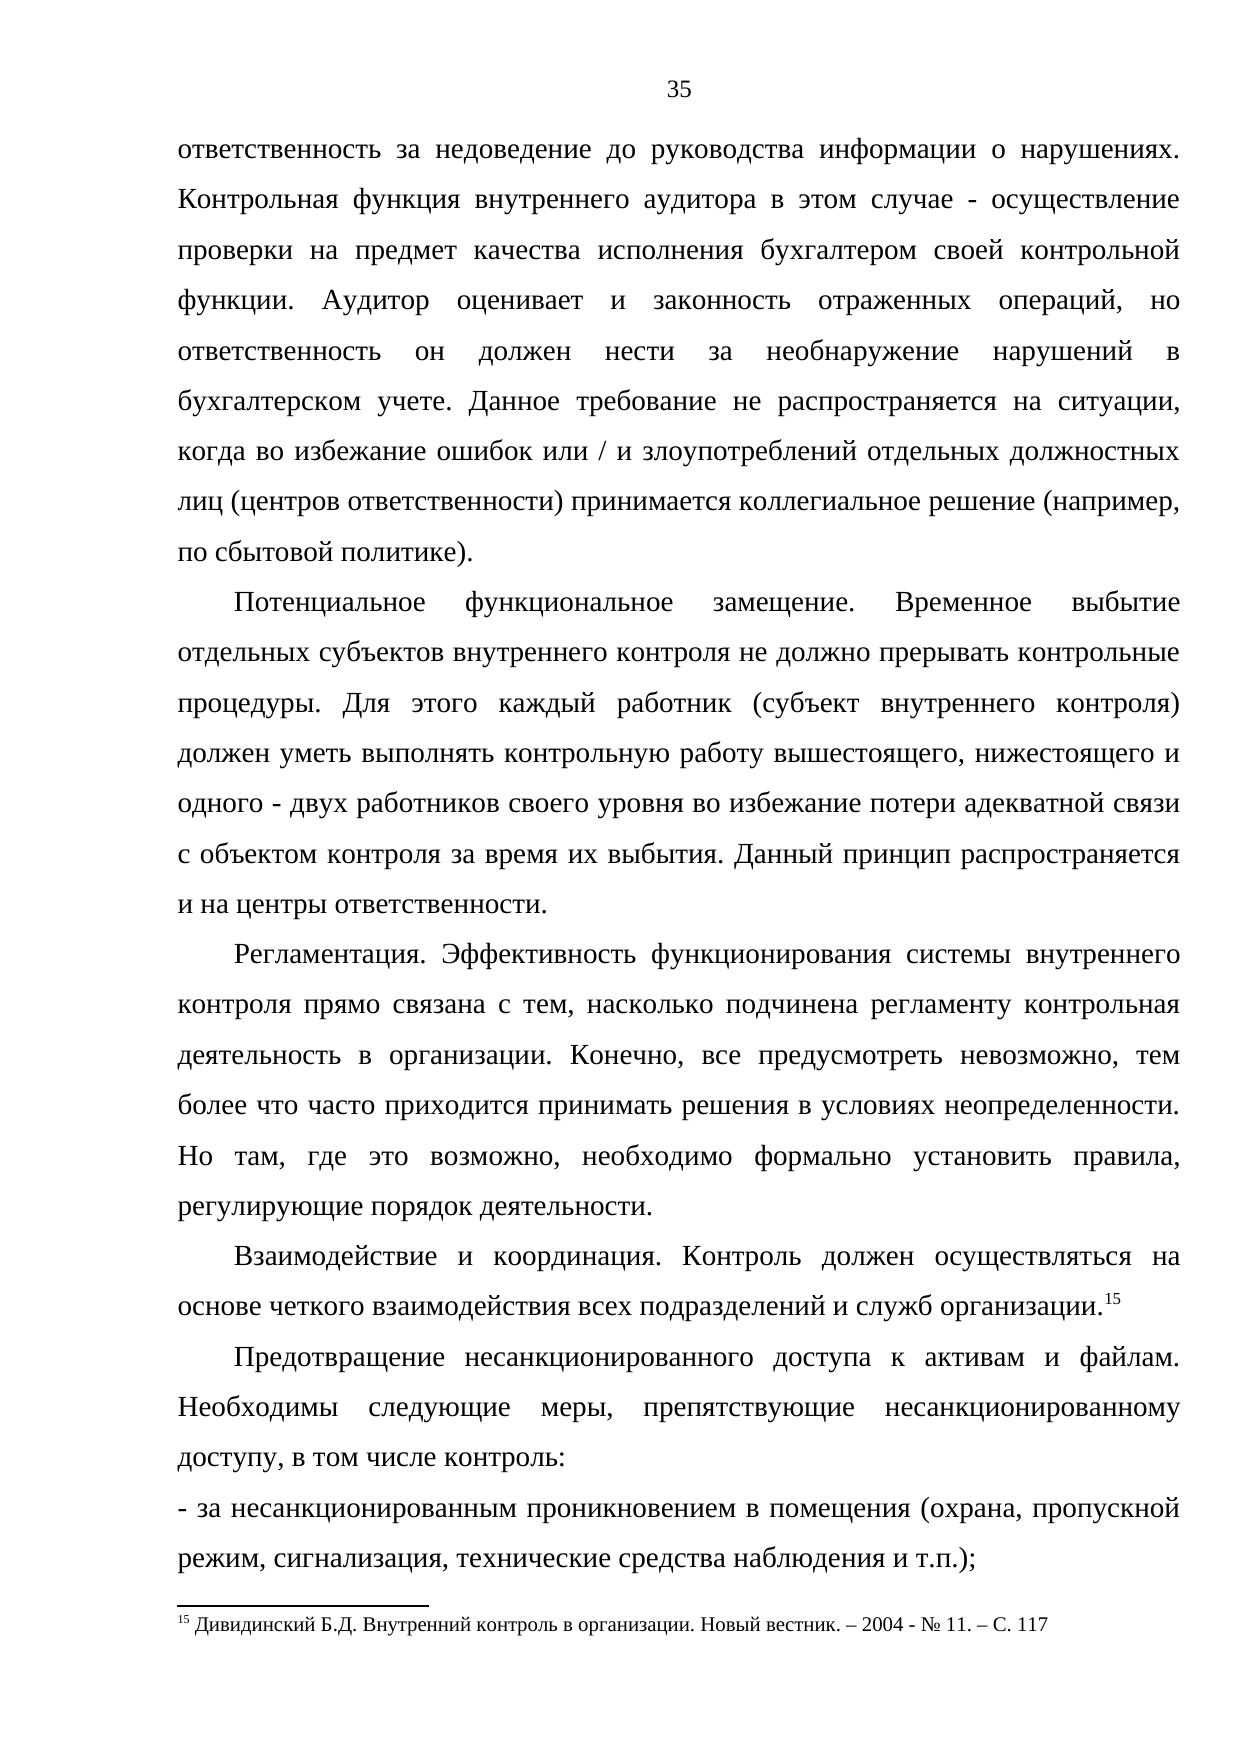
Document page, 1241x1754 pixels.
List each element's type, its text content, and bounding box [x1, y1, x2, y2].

text - за несанкционированным проникновением в помещения (охрана, пропускной режим, сигнализация, технические средства наблюдения и т.п.); [177, 1490, 1181, 1574]
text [177, 131, 1181, 567]
text Предотвращение несанкционированного доступа к активам и файлам. Необходимы следующие меры, препятствующие несанкционированному доступу, в том числе контроль: [177, 1339, 1181, 1473]
text Регламентация. Эффективность функционирования системы внутреннего контроля прямо связана с тем, насколько подчинена регламенту контрольная деятельность в организации. Конечно, все предусмотреть невозможно, тем более что часто приходится принимать решения в условиях неопределенности. Но там, где это возможно, необходимо формально установить правила, регулирующие порядок деятельности. [177, 936, 1181, 1221]
text Потенциальное функциональное замещение. Временное выбытие отдельных субъектов внутреннего контроля не должно прерывать контрольные процедуры. Для этого каждый работник (субъект внутреннего контроля) должен уметь выполнять контрольную работу вышестоящего, нижестоящего и одного - двух работников своего уровня во избежание потери адекватной связи с объектом контроля за время их выбытия. Данный принцип распространяется и на центры ответственности. [177, 584, 1181, 919]
text Взаимодействие и координация. Контроль должен осуществляться на основе четкого взаимодействия всех подразделений и служб организации. [177, 1238, 1181, 1322]
